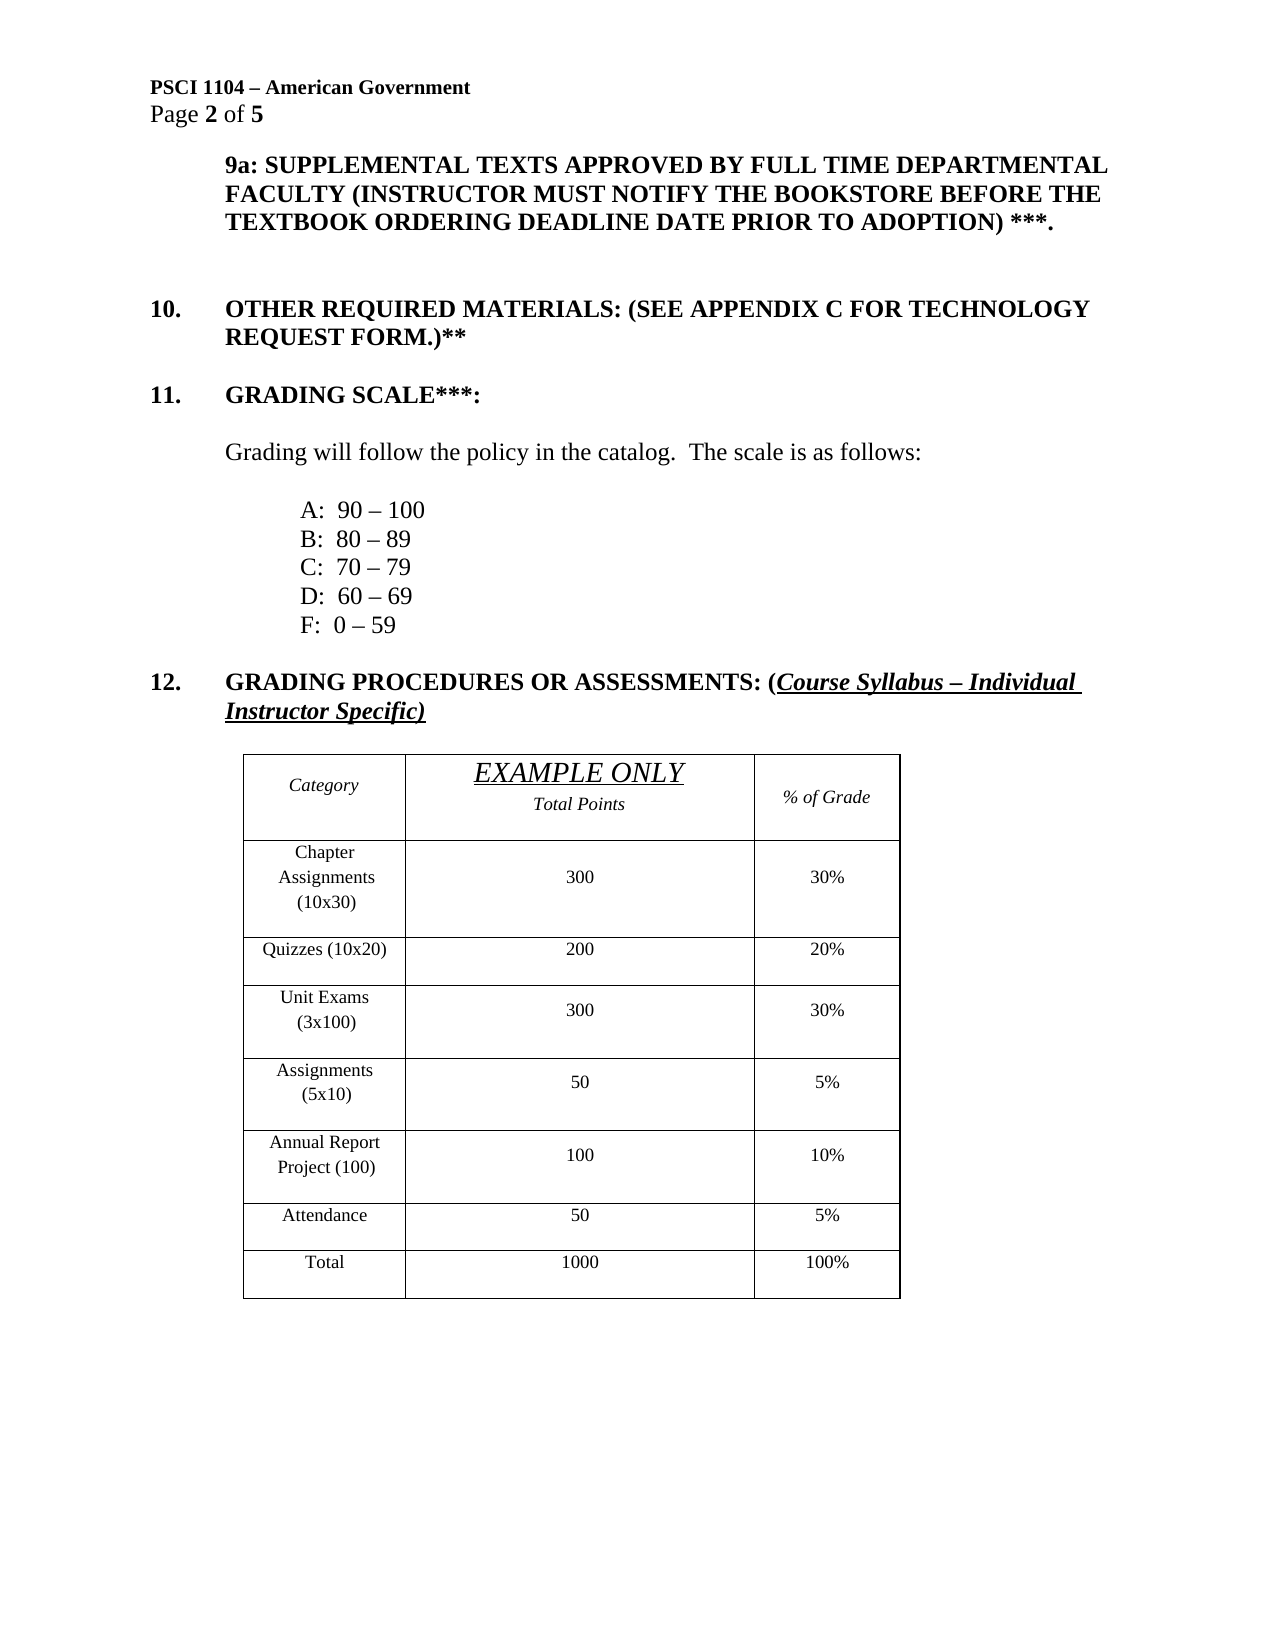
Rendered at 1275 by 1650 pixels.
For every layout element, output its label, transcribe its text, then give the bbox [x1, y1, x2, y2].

text D: 60 – 69 [150, 581, 1125, 610]
table_cell 200 [406, 938, 754, 985]
table_cell 300 [406, 986, 754, 1057]
table_cell 5% [755, 1059, 899, 1130]
table_cell 30% [755, 841, 899, 937]
table_cell 30% [755, 986, 899, 1057]
table_cell Total [244, 1251, 405, 1298]
table_cell 50 [406, 1059, 754, 1130]
table_cell 5% [755, 1204, 899, 1250]
table_cell 300 [406, 841, 754, 937]
table_cell Chapter Assignments (10x30) [244, 841, 405, 937]
table_cell 10% [755, 1131, 899, 1202]
text 9a: SUPPLEMENTAL TEXTS APPROVED BY FULL TIME DEPARTMENTAL FACULTY (INSTRUCTOR MUST NOTIFY THE BOOKSTORE BEFORE THE TEXTBOOK ORDERING DEADLINE DATE PRIOR TO ADOPTION) ***. [225, 150, 1125, 236]
table_header % of Grade [755, 755, 899, 840]
table_cell Annual Report Project (100) [244, 1131, 405, 1202]
list OTHER REQUIRED MATERIALS: (SEE APPENDIX C FOR TECHNOLOGY REQUEST FORM.)** [150, 294, 1125, 351]
list GRADING SCALE***: [150, 380, 1125, 409]
text A: 90 – 100 [225, 495, 1125, 524]
text C: 70 – 79 [150, 552, 1125, 581]
table_header EXAMPLE ONLY Total Points [406, 755, 754, 840]
table_cell 100 [406, 1131, 754, 1202]
text Grading will follow the policy in the catalog. The scale is as follows: [150, 437, 1125, 466]
table_cell 20% [755, 938, 899, 985]
text B: 80 – 89 [150, 524, 1125, 552]
table_cell 1000 [406, 1251, 754, 1298]
table_cell 100% [755, 1251, 899, 1298]
table_cell Quizzes (10x20) [244, 938, 405, 985]
table_cell Unit Exams (3x100) [244, 986, 405, 1057]
text F: 0 – 59 [150, 610, 1125, 639]
table_cell 50 [406, 1204, 754, 1250]
list GRADING PROCEDURES OR ASSESSMENTS: (Course Syllabus – Individual Instructor Specific) [150, 667, 1125, 725]
table_cell Attendance [244, 1204, 405, 1250]
table_header Category [244, 755, 405, 840]
table_cell Assignments (5x10) [244, 1059, 405, 1130]
